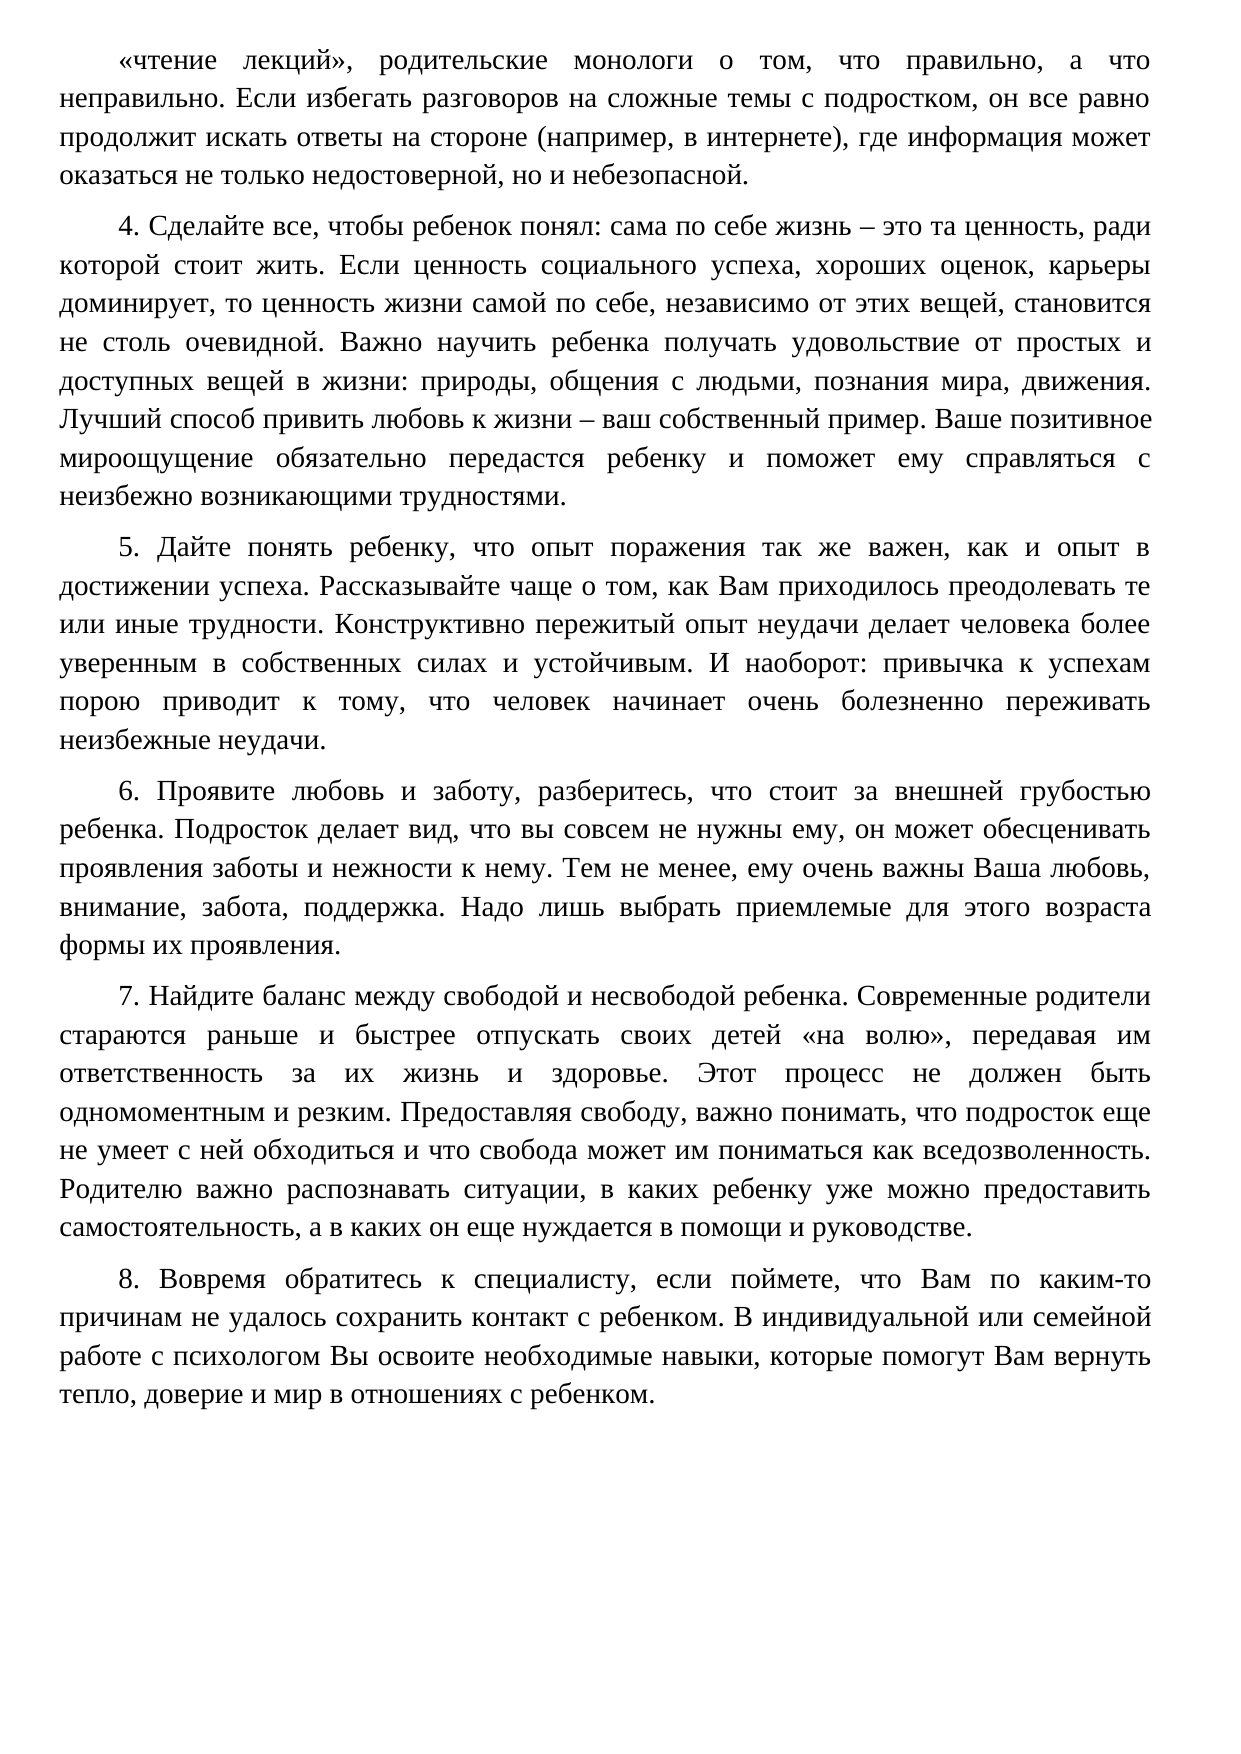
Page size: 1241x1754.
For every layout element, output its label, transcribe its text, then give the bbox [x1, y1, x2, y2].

list Сделайте все, чтобы ребенок понял: сама по себе жизнь – это та ценность, ради которой стоит жить. Если ценность социального успеха, хороших оценок, карьеры доминирует, то ценность жизни самой по себе, независимо от этих вещей, становится не столь очевидной. Важно научить ребенка получать удовольствие от простых и доступных вещей в жизни: природы, общения с людьми, познания мира, движения. Лучший способ привить любовь к жизни – ваш собственный пример. Ваше позитивное мироощущение обязательно передастся ребенку и поможет ему справляться с неизбежно возникающими трудностями. [59, 208, 1152, 512]
text «чтение лекций», родительские монологи о том, что правильно, а что неправильно. Если избегать разговоров на сложные темы с подростком, он все равно продолжит искать ответы на стороне (например, в интернете), где информация может оказаться не только недостоверной, но и небезопасной. [59, 42, 1151, 191]
list Найдите баланс между свободой и несвободой ребенка. Современные родители стараются раньше и быстрее отпускать своих детей «на волю», передавая им ответственность за их жизнь и здоровье. Этот процесс не должен быть одномоментным и резким. Предоставляя свободу, важно понимать, что подросток еще не умеет с ней обходиться и что свобода может им пониматься как вседозволенность. Родителю важно распознавать ситуации, в каких ребенку уже можно предоставить самостоятельность, а в каких он еще нуждается в помощи и руководстве. [59, 978, 1152, 1243]
list Дайте понять ребенку, что опыт поражения так же важен, как и опыт в достижении успеха. Рассказывайте чаще о том, как Вам приходилось преодолевать те или иные трудности. Конструктивно пережитый опыт неудачи делает человека более уверенным в собственных силах и устойчивым. И наоборот: привычка к успехам порою приводит к тому, что человек начинает очень болезненно переживать неизбежные неудачи. [59, 529, 1152, 756]
list Вовремя обратитесь к специалисту, если поймете, что Вам по каким-то причинам не удалось сохранить контакт с ребенком. В индивидуальной или семейной работе с психологом Вы освоите необходимые навыки, которые помогут Вам вернуть тепло, доверие и мир в отношениях с ребенком. [59, 1261, 1152, 1410]
list Проявите любовь и заботу, разберитесь, что стоит за внешней грубостью ребенка. Подросток делает вид, что вы совсем не нужны ему, он может обесценивать проявления заботы и нежности к нему. Тем не менее, ему очень важны Ваша любовь, внимание, забота, поддержка. Надо лишь выбрать приемлемые для этого возраста формы их проявления. [59, 773, 1152, 961]
